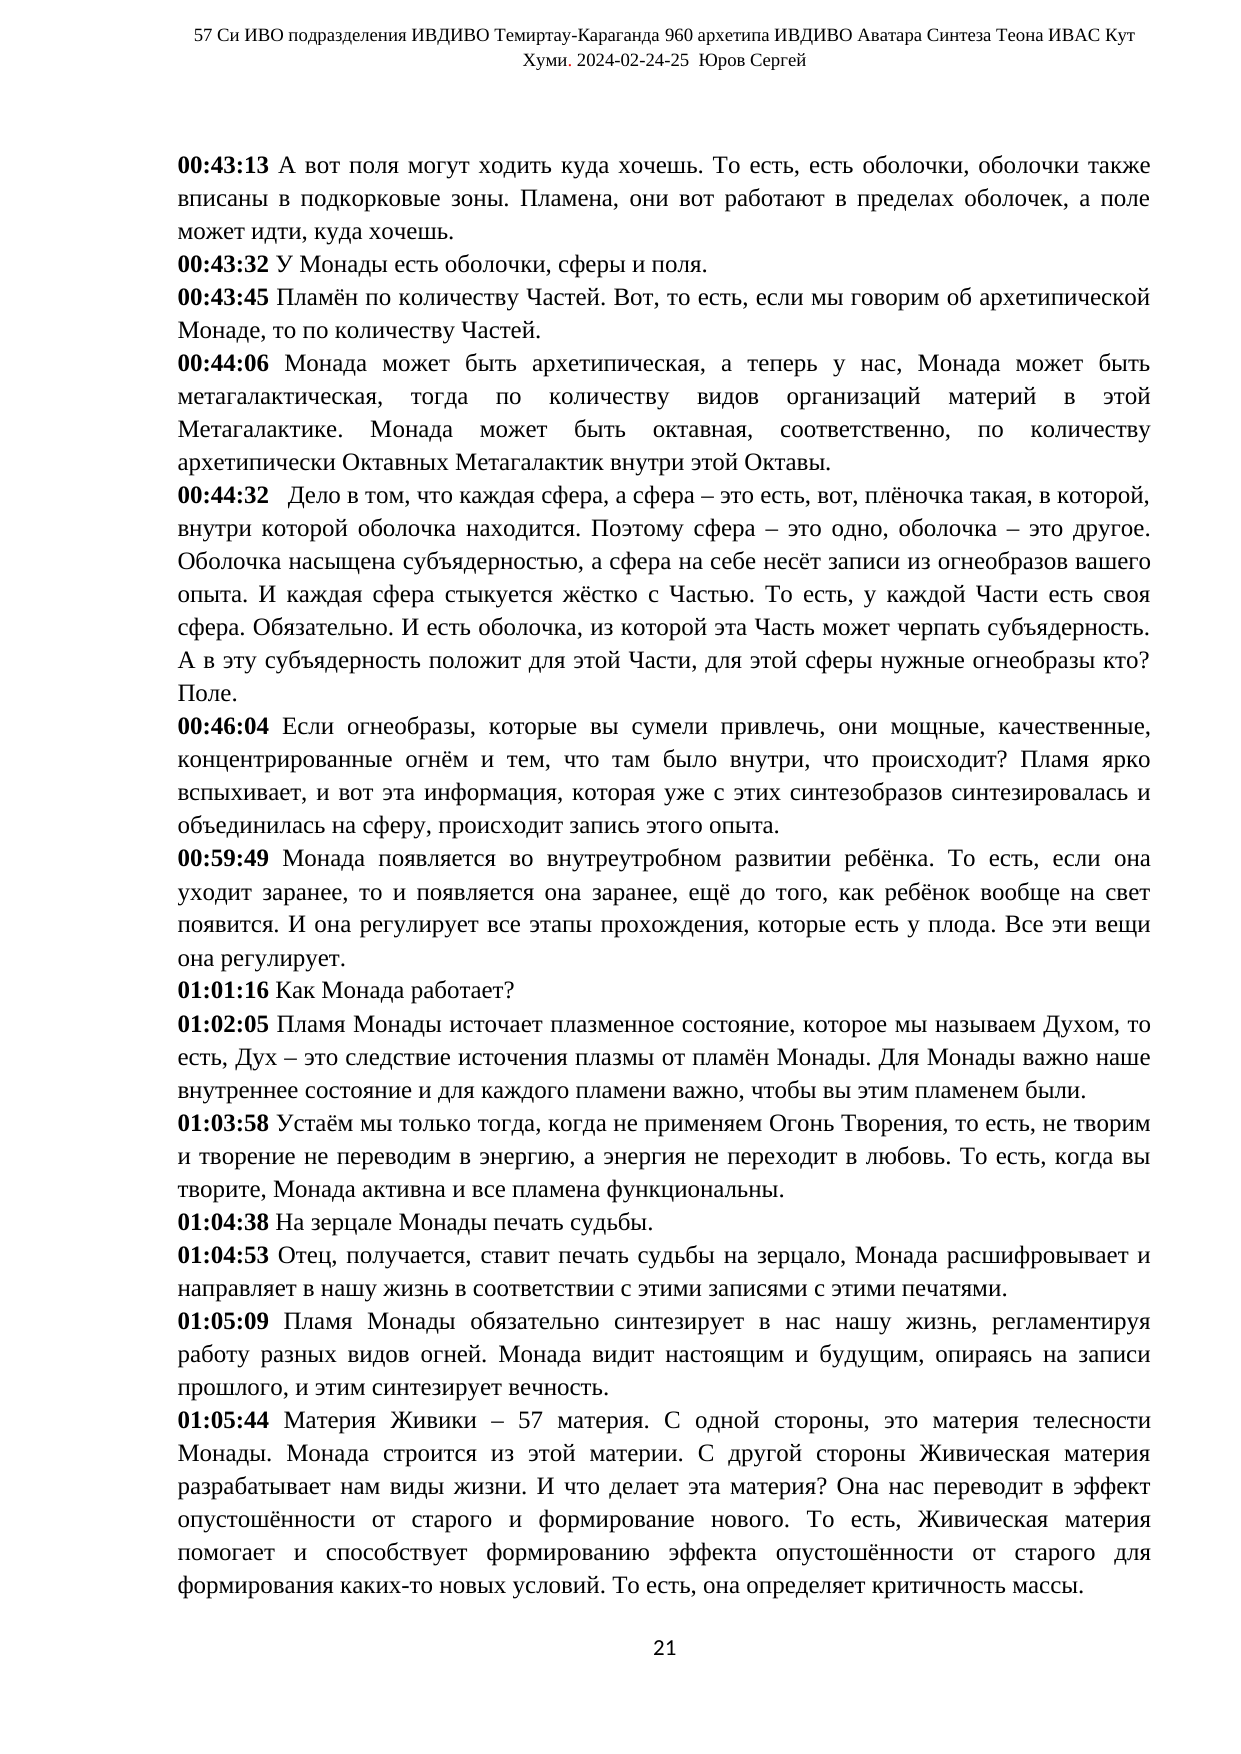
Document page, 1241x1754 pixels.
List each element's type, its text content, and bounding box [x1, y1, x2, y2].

text 01:03:58 Устаём мы только тогда, когда не применяем Огонь Творения, то есть, не творим и творение не переводим в энергию, а энергия не переходит в любовь. То есть, когда вы творите, Монада активна и все пламена функциональны. [177, 1108, 1152, 1202]
text 00:44:06 Монада может быть архетипическая, а теперь у нас, Монада может быть метагалактическая, тогда по количеству видов организаций материй в этой Метагалактике. Монада может быть октавная, соответственно, по количеству архетипически Октавных Метагалактик внутри этой Октавы. [177, 348, 1152, 476]
text 00:43:13 А вот поля могут ходить куда хочешь. То есть, есть оболочки, оболочки также вписаны в подкорковые зоны. Пламена, они вот работают в пределах оболочек, а поле может идти, куда хочешь. [177, 150, 1152, 245]
text 01:05:44 Материя Живики – 57 материя. С одной стороны, это материя телесности Монады. Монада строится из этой материи. С другой стороны Живическая материя разрабатывает нам виды жизни. И что делает эта материя? Она нас переводит в эффект опустошённости от старого и формирование нового. То есть, Живическая материя помогает и способствует формированию эффекта опустошённости от старого для формирования каких-то новых условий. То есть, она определяет критичность массы. [177, 1405, 1152, 1599]
text 01:04:53 Отец, получается, ставит печать судьбы на зерцало, Монада расшифровывает и направляет в нашу жизнь в соответствии с этими записями с этими печатями. [177, 1240, 1152, 1302]
text 00:44:32 Дело в том, что каждая сфера, а сфера – это есть, вот, плёночка такая, в которой, внутри которой оболочка находится. Поэтому сфера – это одно, оболочка – это другое. Оболочка насыщена субъядерностью, а сфера на себе несёт записи из огнеобразов вашего опыта. И каждая сфера стыкуется жёстко с Частью. То есть, у каждой Части есть своя сфера. Обязательно. И есть оболочка, из которой эта Часть может черпать субъядерность. А в эту субъядерность положит для этой Части, для этой сферы нужные огнеобразы кто? Поле. [177, 480, 1152, 707]
text 00:46:04 Если огнеобразы, которые вы сумели привлечь, они мощные, качественные, концентрированные огнём и тем, что там было внутри, что происходит? Пламя ярко вспыхивает, и вот эта информация, которая уже с этих синтезобразов синтезировалась и объединилась на сферу, происходит запись этого опыта. [177, 711, 1152, 839]
text 00:59:49 Монада появляется во внутреутробном развитии ребёнка. То есть, если она уходит заранее, то и появляется она заранее, ещё до того, как ребёнок вообще на свет появится. И она регулирует все этапы прохождения, которые есть у плода. Все эти вещи она регулирует. [177, 843, 1152, 971]
text 00:43:45 Пламён по количеству Частей. Вот, то есть, если мы говорим об архетипической Монаде, то по количеству Частей. [177, 282, 1152, 344]
text 01:02:05 Пламя Монады источает плазменное состояние, которое мы называем Духом, то есть, Дух – это следствие источения плазмы от пламён Монады. Для Монады важно наше внутреннее состояние и для каждого пламени важно, чтобы вы этим пламенем были. [177, 1009, 1152, 1103]
text 01:04:38 На зерцале Монады печать судьбы. [177, 1207, 1152, 1236]
text 01:05:09 Пламя Монады обязательно синтезирует в нас нашу жизнь, регламентируя работу разных видов огней. Монада видит настоящим и будущим, опираясь на записи прошлого, и этим синтезирует вечность. [177, 1306, 1152, 1401]
text 00:43:32 У Монады есть оболочки, сферы и поля. [177, 249, 1152, 278]
text 01:01:16 Как Монада работает? [177, 976, 1152, 1004]
